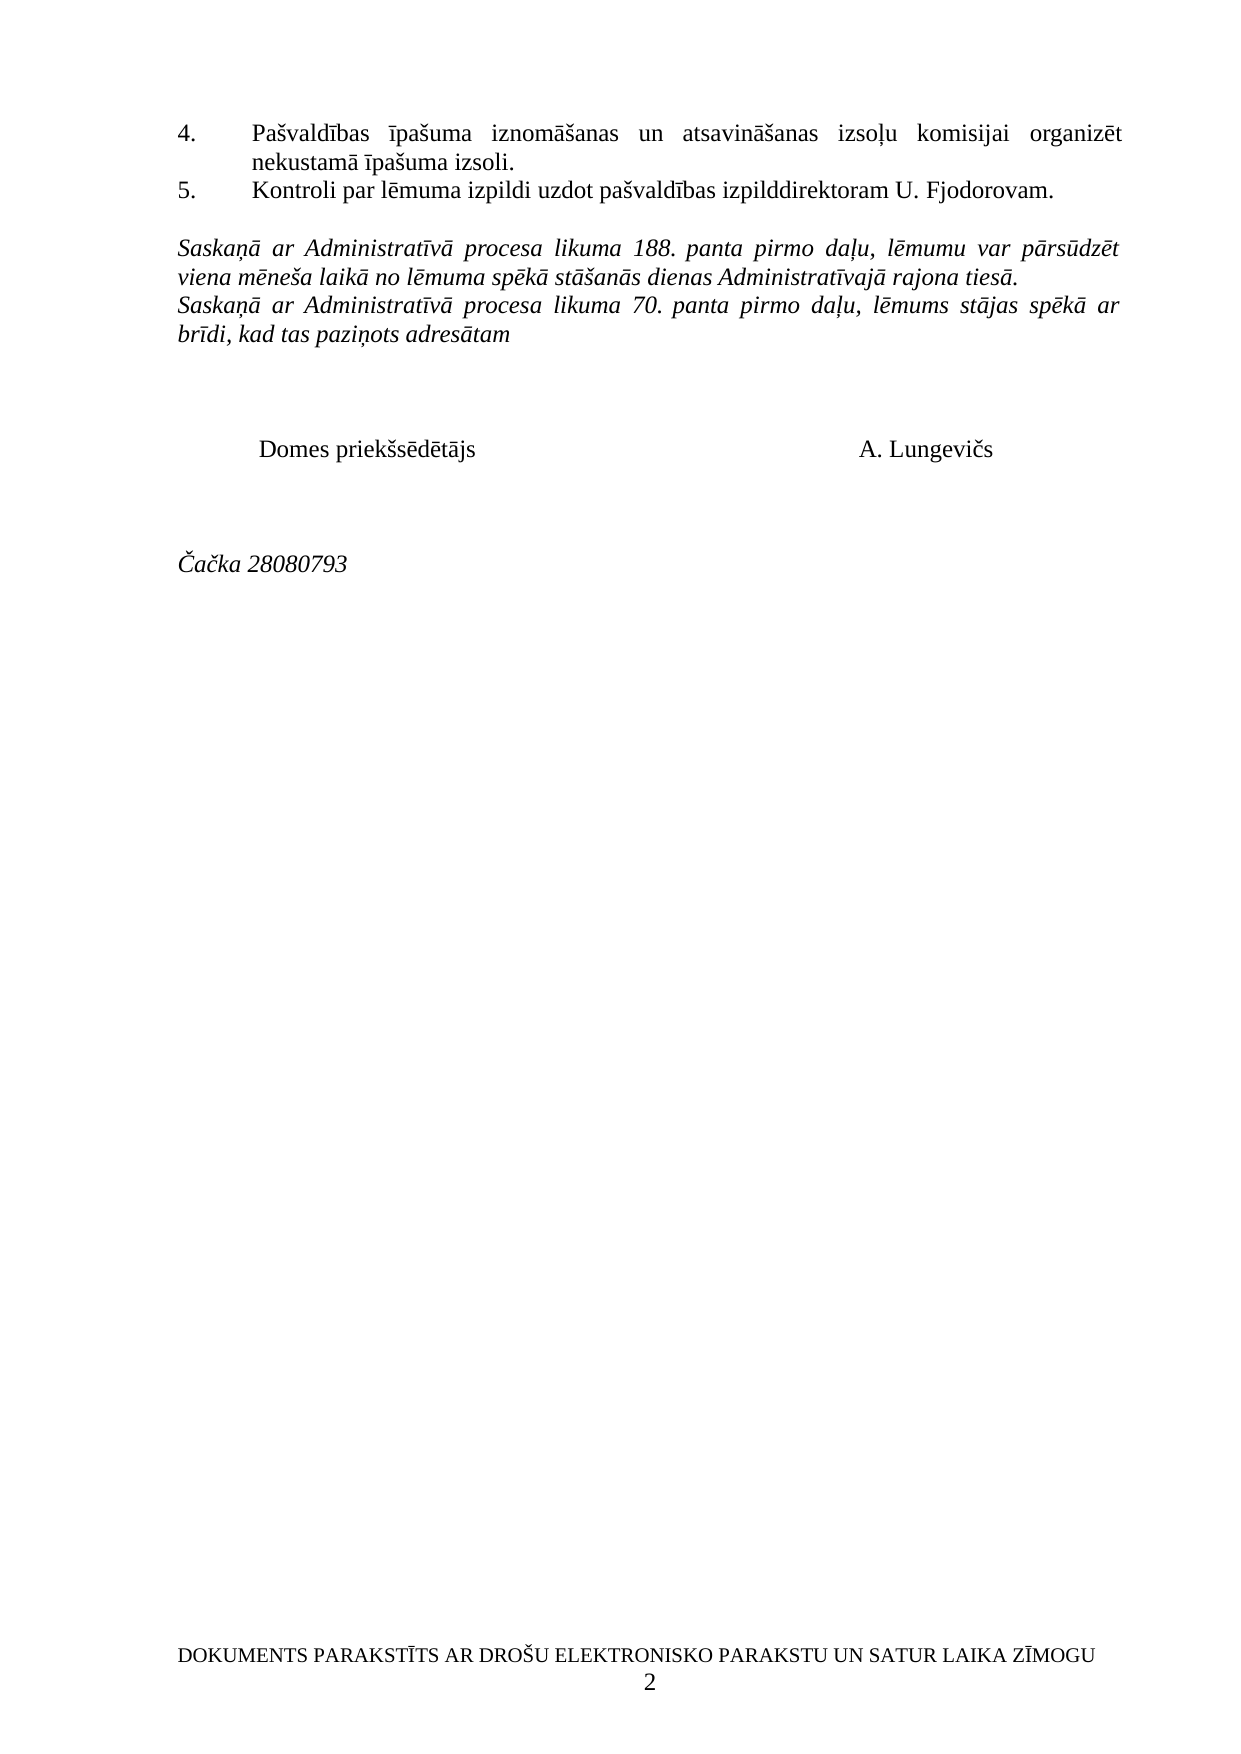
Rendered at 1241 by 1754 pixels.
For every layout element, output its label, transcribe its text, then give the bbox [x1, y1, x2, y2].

text Čačka 28080793 [177, 549, 1122, 578]
text Saskaņā ar Administratīvā procesa likuma 188. panta pirmo daļu, lēmumu var pārsūdzēt viena mēneša laikā no lēmuma spēkā stāšanās dienas Administratīvajā rajona tiesā. [177, 233, 1122, 291]
text Domes priekšsēdētājs A. Lungevičs [177, 434, 1122, 463]
list Kontroli par lēmuma izpildi uzdot pašvaldības izpilddirektoram U. Fjodorovam. [177, 176, 1122, 204]
list Pašvaldības īpašuma iznomāšanas un atsavināšanas izsoļu komisijai organizēt nekustamā īpašuma izsoli. [177, 118, 1122, 176]
text Saskaņā ar Administratīvā procesa likuma 70. panta pirmo daļu, lēmums stājas spēkā ar brīdi, kad tas paziņots adresātam [177, 291, 1122, 348]
